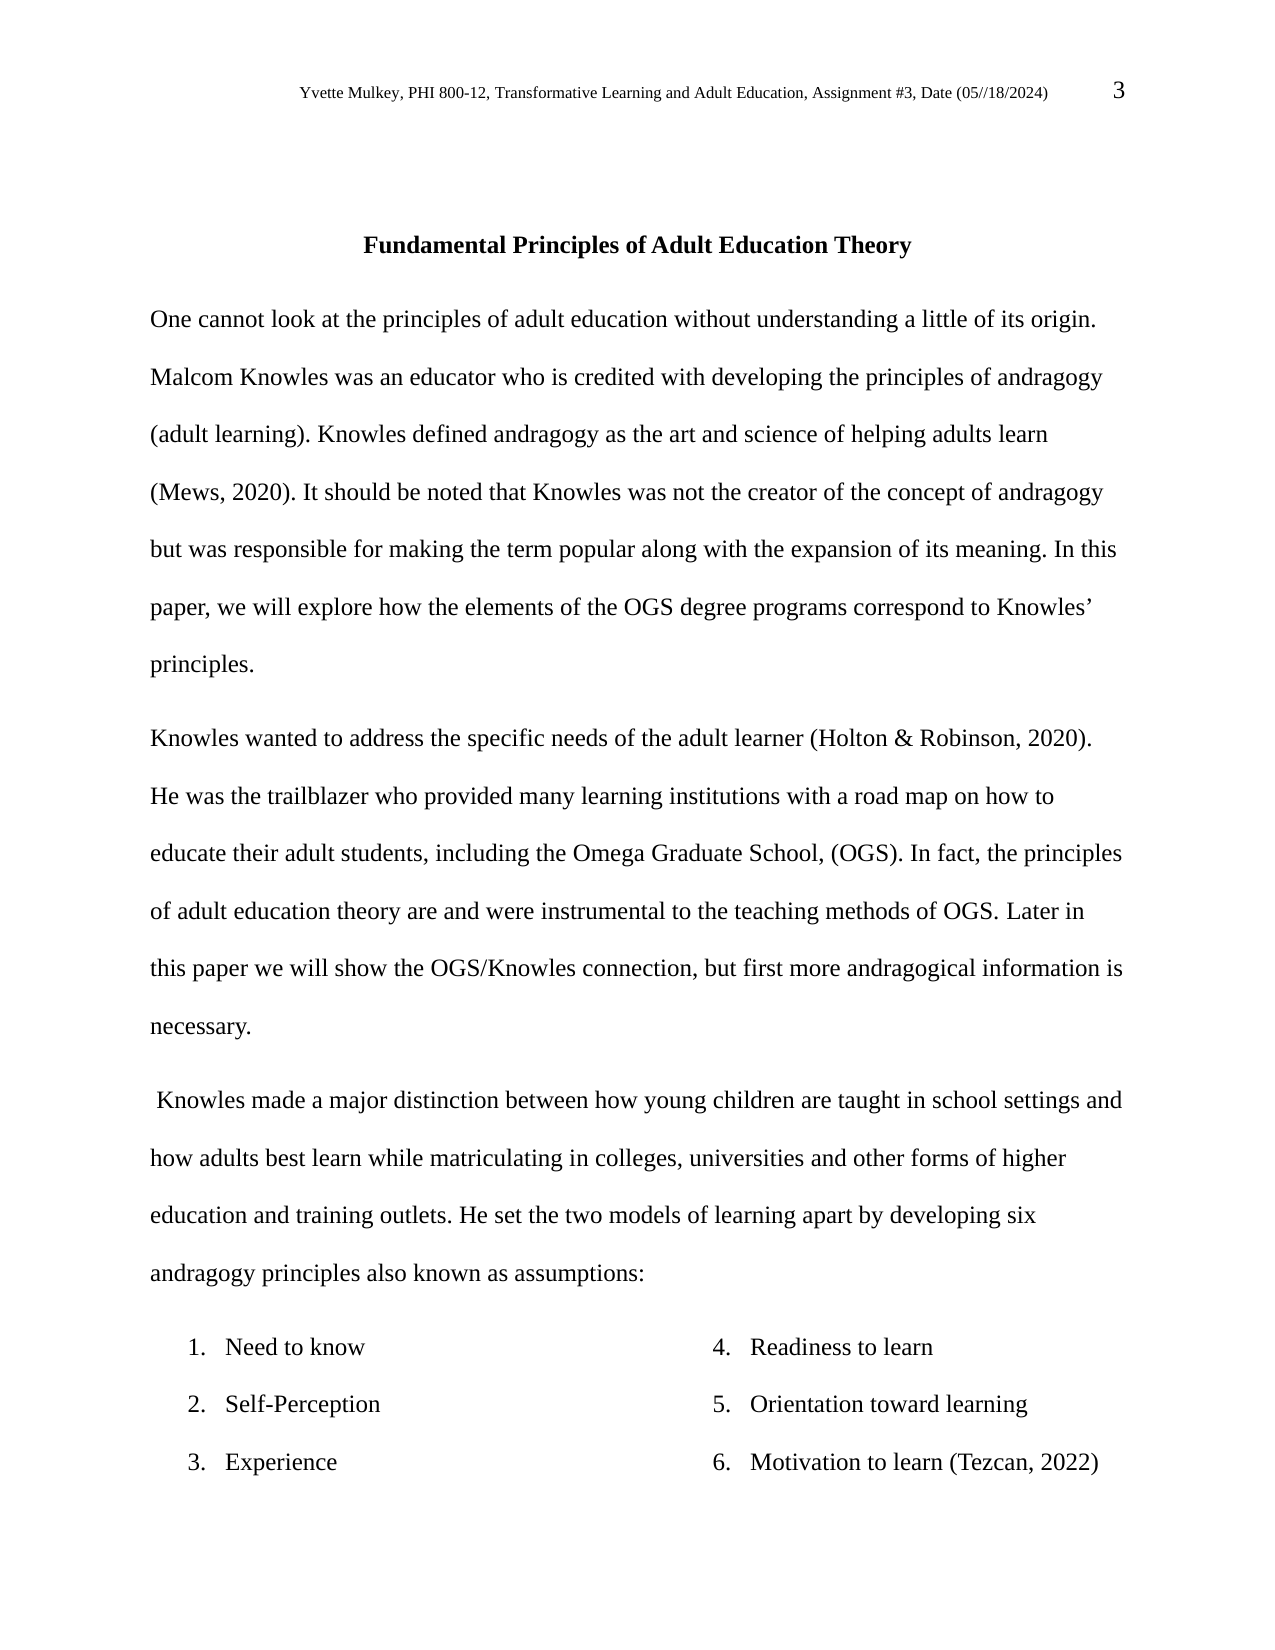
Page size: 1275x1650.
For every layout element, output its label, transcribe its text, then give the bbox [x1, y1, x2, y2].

list Orientation toward learning [712, 1389, 1125, 1418]
list Need to know [187, 1332, 600, 1361]
text Fundamental Principles of Adult Education Theory [150, 230, 1125, 259]
list Motivation to learn (Tezcan, 2022) [712, 1447, 1125, 1476]
text Knowles made a major distinction between how young children are taught in school settings and how adults best learn while matriculating in colleges, universities and other forms of higher education and training outlets. He set the two models of learning apart by developing six andragogy principles also known as assumptions: [150, 1085, 1125, 1286]
text One cannot look at the principles of adult education without understanding a little of its origin. Malcom Knowles was an educator who is credited with developing the principles of andragogy (adult learning). Knowles defined andragogy as the art and science of helping adults learn (Mews, 2020). It should be noted that Knowles was not the creator of the concept of andragogy but was responsible for making the term popular along with the expansion of its meaning. In this paper, we will explore how the elements of the OGS degree programs correspond to Knowles’ principles. [150, 304, 1125, 678]
text Knowles wanted to address the specific needs of the adult learner (Holton & Robinson, 2020). He was the trailblazer who provided many learning institutions with a road map on how to educate their adult students, including the Omega Graduate School, (OGS). In fact, the principles of adult education theory are and were instrumental to the teaching methods of OGS. Later in this paper we will show the OGS/Knowles connection, but first more andragogical information is necessary. [150, 723, 1125, 1040]
list Experience [187, 1447, 600, 1476]
list Readiness to learn [712, 1332, 1125, 1361]
list Self-Perception [187, 1389, 600, 1418]
